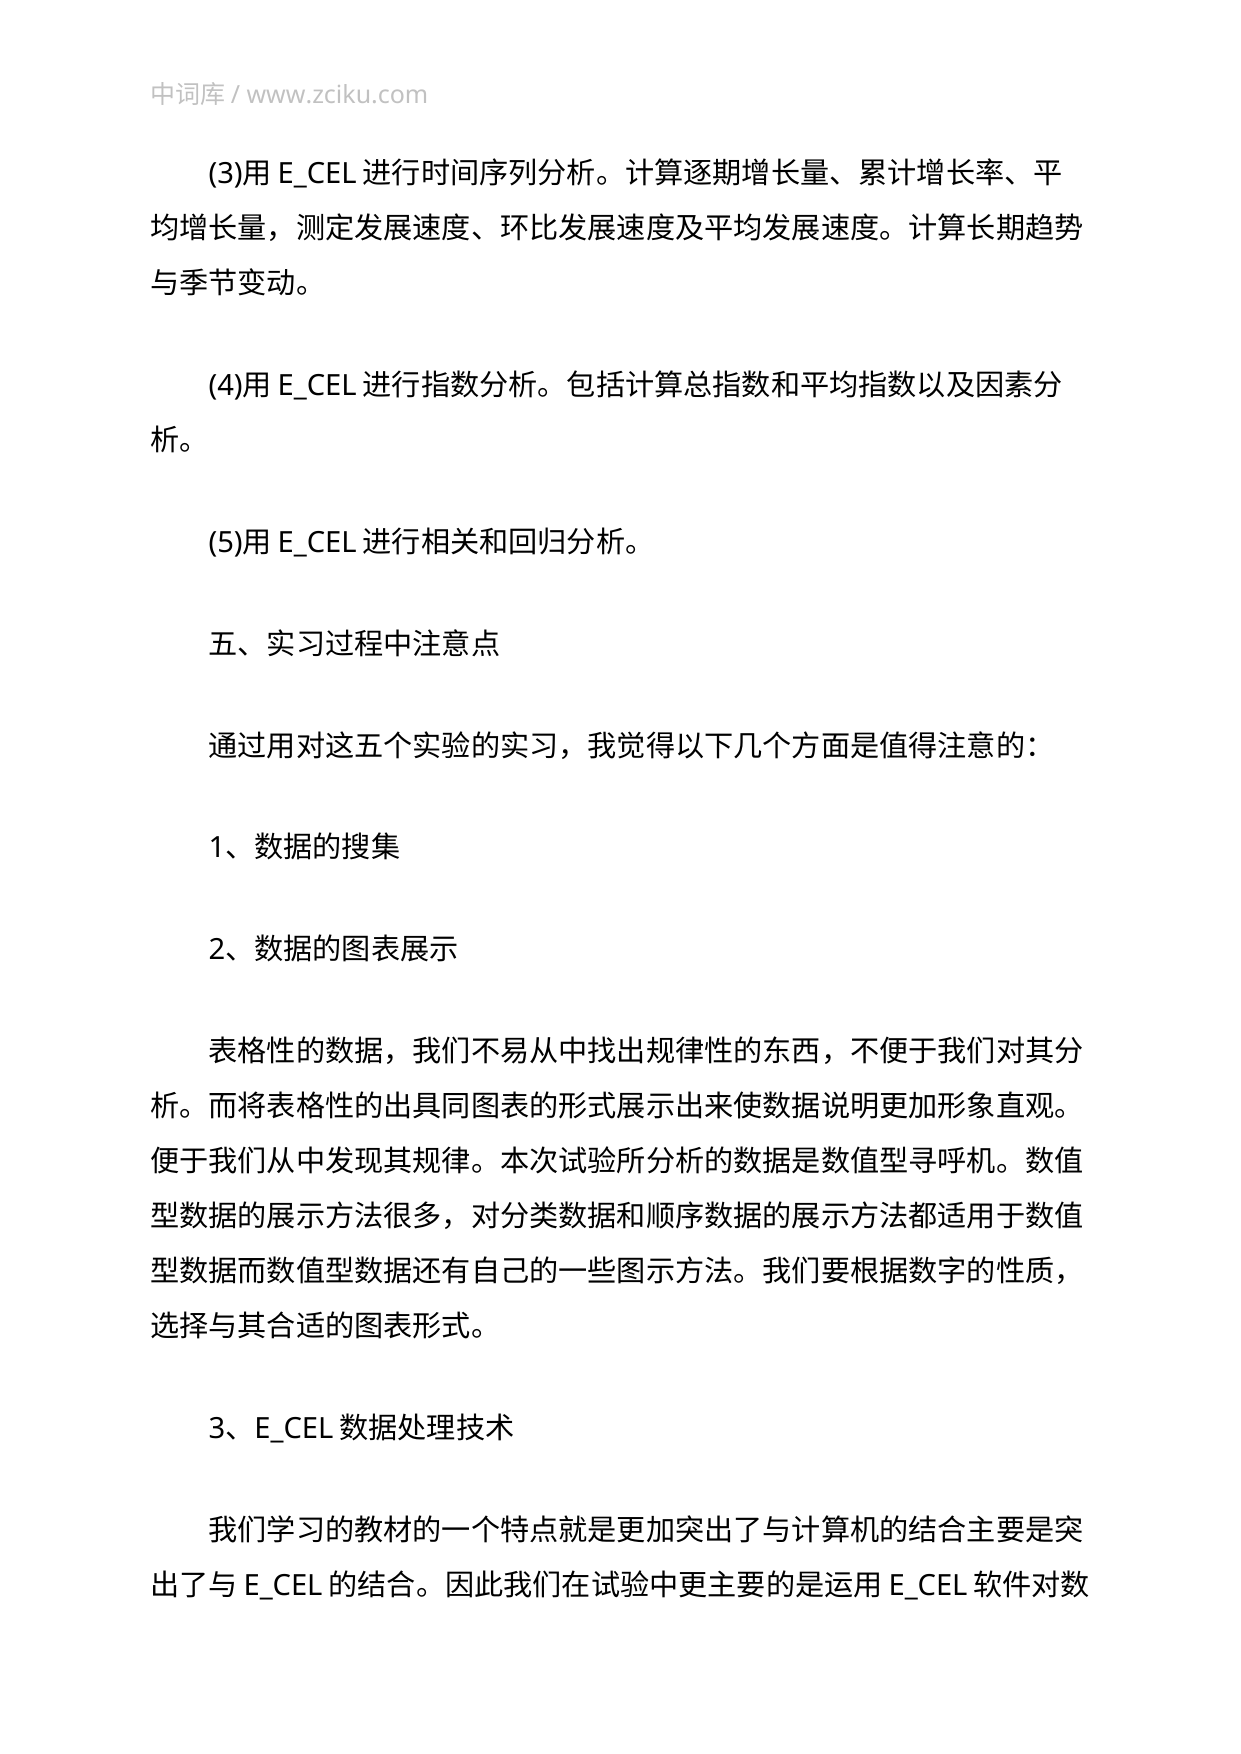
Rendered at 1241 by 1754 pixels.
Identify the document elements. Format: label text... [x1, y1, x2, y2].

text 3、E_CEL数据处理技术 [150, 1404, 1090, 1447]
text 1、数据的搜集 [150, 824, 1090, 866]
text 2、数据的图表展示 [150, 926, 1090, 968]
text 通过用对这五个实验的实习，我觉得以下几个方面是值得注意的： [150, 722, 1090, 764]
text (3)用E_CEL进行时间序列分析。计算逐期增长量、累计增长率、平均增长量，测定发展速度、环比发展速度及平均发展速度。计算长期趋势与季节变动。 [150, 150, 1090, 302]
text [150, 1506, 1090, 1603]
text 五、实习过程中注意点 [150, 620, 1090, 663]
text (4)用E_CEL进行指数分析。包括计算总指数和平均指数以及因素分析。 [150, 362, 1090, 459]
text 表格性的数据，我们不易从中找出规律性的东西，不便于我们对其分析。而将表格性的出具同图表的形式展示出来使数据说明更加形象直观。便于我们从中发现其规律。本次试验所分析的数据是数值型寻呼机。数值型数据的展示方法很多，对分类数据和顺序数据的展示方法都适用于数值型数据而数值型数据还有自己的一些图示方法。我们要根据数字的性质，选择与其合适的图表形式。 [150, 1028, 1090, 1345]
text (5)用E_CEL进行相关和回归分析。 [150, 518, 1090, 561]
